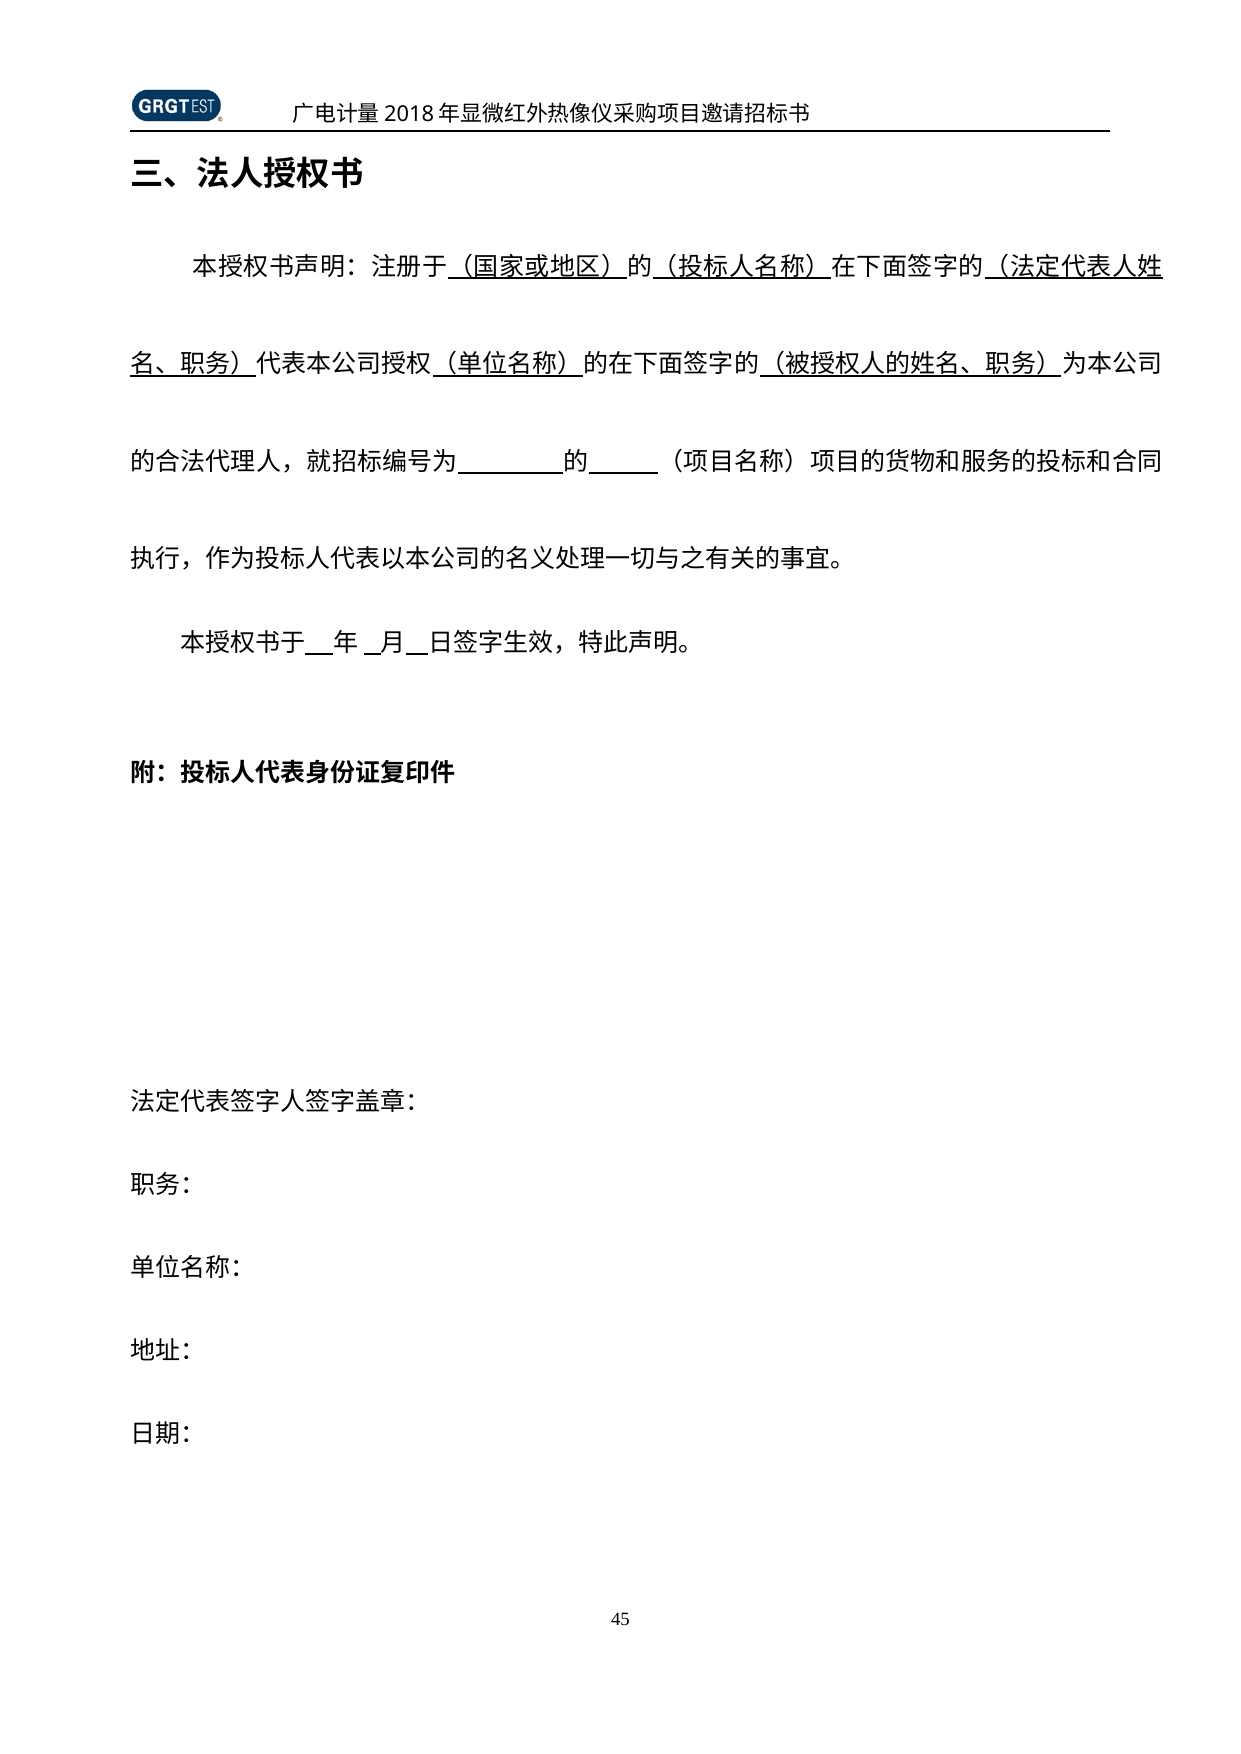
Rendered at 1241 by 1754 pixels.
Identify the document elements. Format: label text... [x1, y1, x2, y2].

subtitle 三、法人授权书 [130, 138, 1110, 203]
text 单位名称： [130, 1233, 1163, 1298]
text 日期： [130, 1399, 1163, 1464]
text 地址： [130, 1316, 1163, 1381]
text 职务： [130, 1150, 1163, 1215]
text 本授权书于 年 月 日签字生效，特此声明。 [130, 608, 1163, 673]
text 法定代表签字人签字盖章： [130, 1067, 1163, 1132]
text 附：投标人代表身份证复印件 [130, 738, 1110, 803]
text 本授权书声明：注册于（国家或地区）的（投标人名称）在下面签字的（法定代表人姓名、职务）代表本公司授权（单位名称）的在下面签字的（被授权人的姓名、职务）为本公司的合法代理人，就招标编号为 的 （项目名称）项目的货物和服务的投标和合同执行，作为投标人代表以本公司的名义处理一切与之有关的事宜。 [130, 232, 1163, 589]
picture [129, 88, 224, 122]
